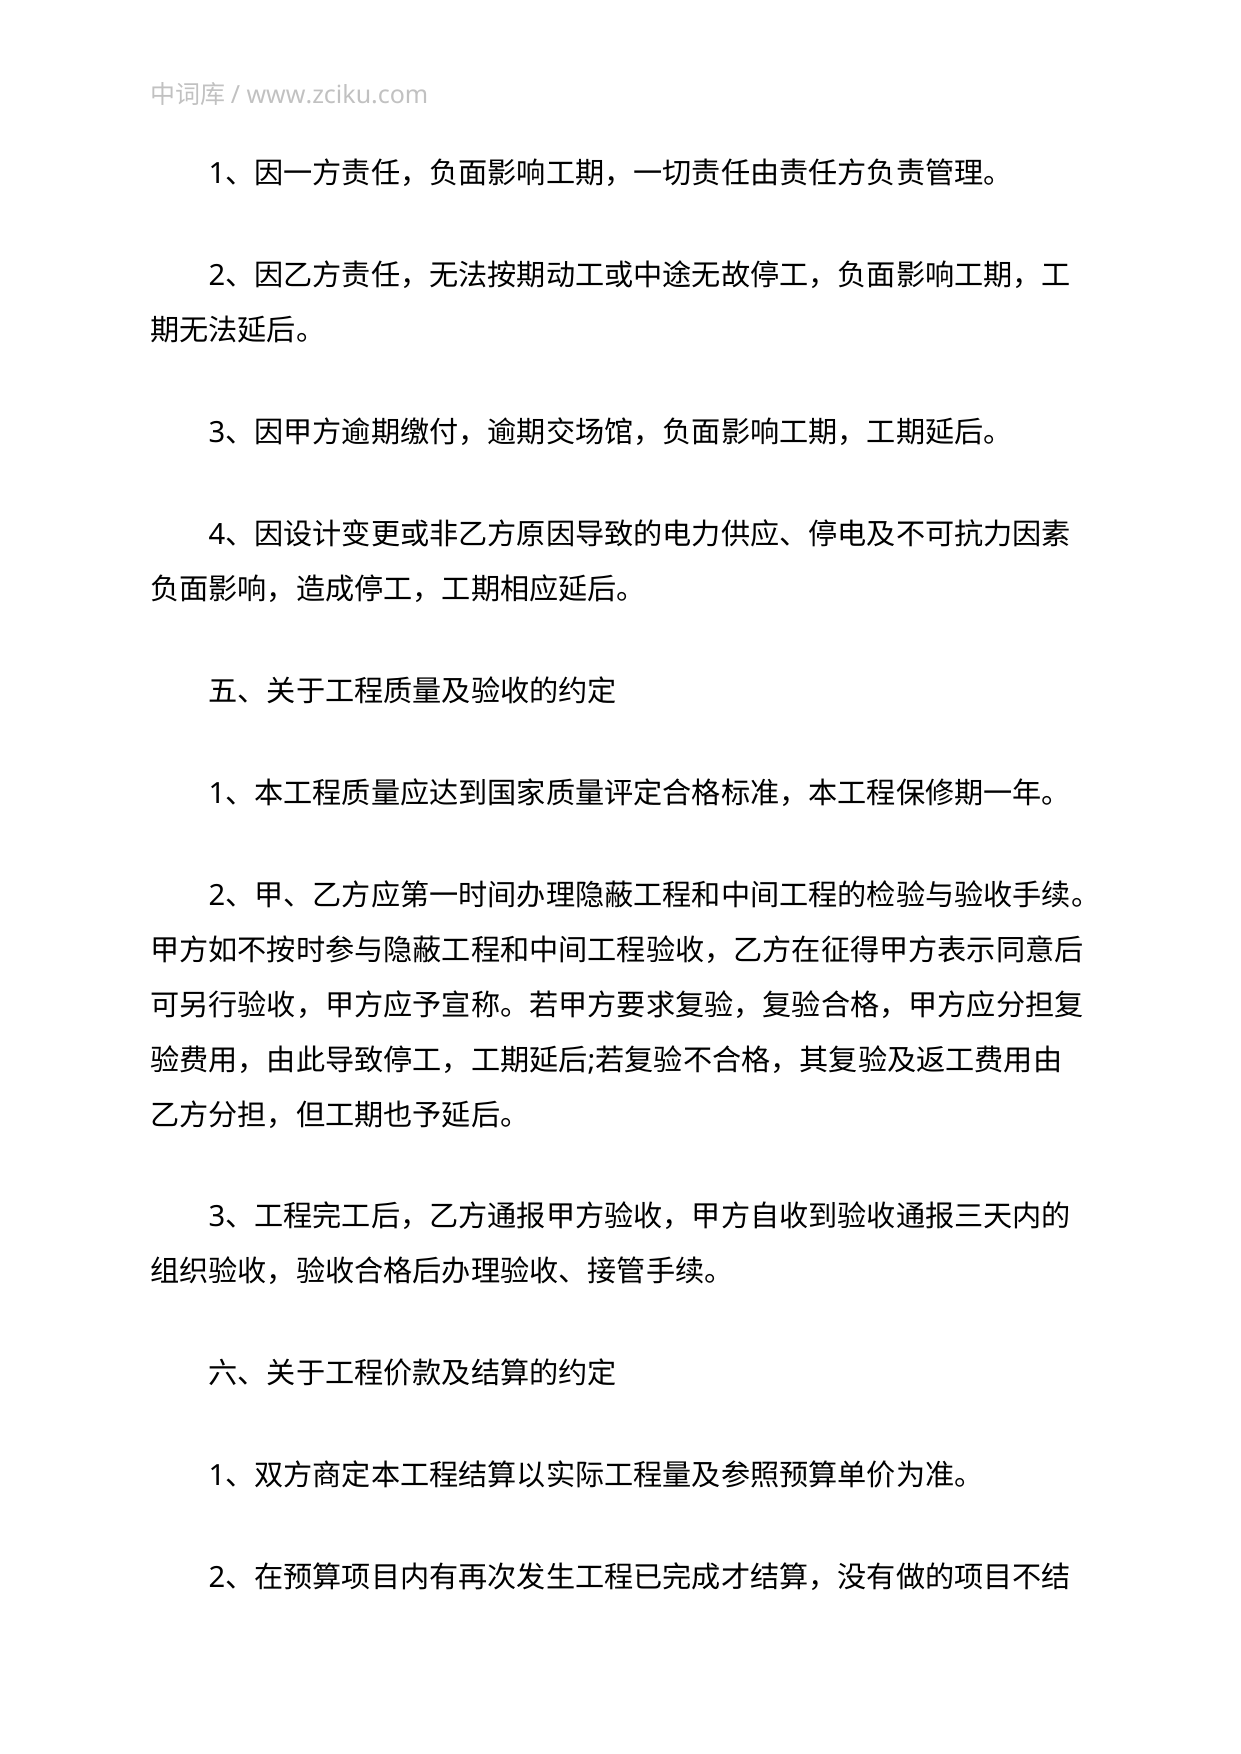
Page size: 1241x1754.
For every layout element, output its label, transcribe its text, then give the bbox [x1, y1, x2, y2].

text 五、关于工程质量及验收的约定 [150, 667, 1090, 710]
text 3、工程完工后，乙方通报甲方验收，甲方自收到验收通报三天内的组织验收，验收合格后办理验收、接管手续。 [150, 1193, 1090, 1290]
text 1、因一方责任，负面影响工期，一切责任由责任方负责管理。 [150, 150, 1090, 192]
text 3、因甲方逾期缴付，逾期交场馆，负面影响工期，工期延后。 [150, 409, 1090, 451]
text 4、因设计变更或非乙方原因导致的电力供应、停电及不可抗力因素负面影响，造成停工，工期相应延后。 [150, 511, 1090, 608]
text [150, 1553, 1090, 1596]
text 2、因乙方责任，无法按期动工或中途无故停工，负面影响工期，工期无法延后。 [150, 252, 1090, 349]
text 2、甲、乙方应第一时间办理隐蔽工程和中间工程的检验与验收手续。甲方如不按时参与隐蔽工程和中间工程验收，乙方在征得甲方表示同意后可另行验收，甲方应予宣称。若甲方要求复验，复验合格，甲方应分担复验费用，由此导致停工，工期延后;若复验不合格，其复验及返工费用由乙方分担，但工期也予延后。 [150, 871, 1090, 1133]
text 1、本工程质量应达到国家质量评定合格标准，本工程保修期一年。 [150, 769, 1090, 812]
text 1、双方商定本工程结算以实际工程量及参照预算单价为准。 [150, 1451, 1090, 1494]
text 六、关于工程价款及结算的约定 [150, 1349, 1090, 1392]
